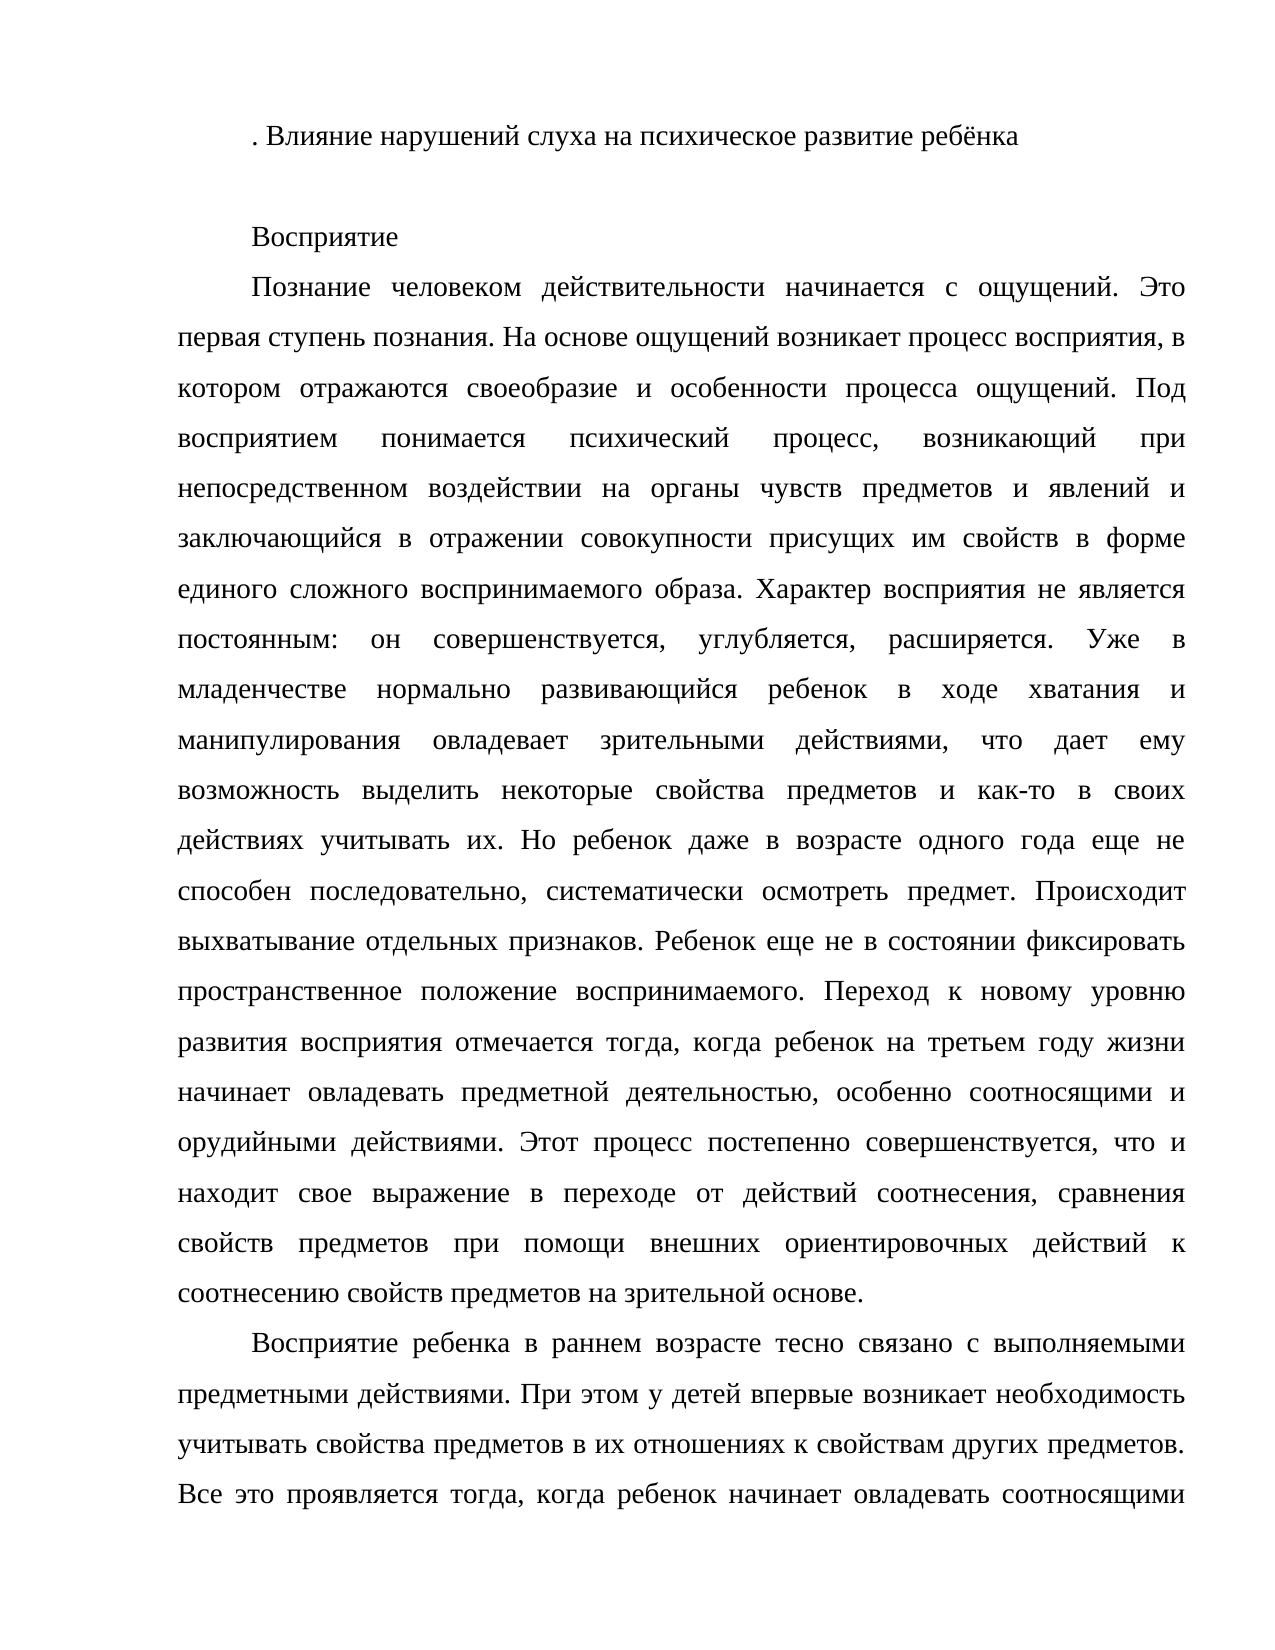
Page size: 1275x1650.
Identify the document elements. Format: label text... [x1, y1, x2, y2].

text Познание человеком действительности начинается с ощущений. Это первая ступень познания. На основе ощущений возникает процесс восприятия, в котором отражаются своеобразие и особенности процесса ощущений. Под восприятием понимается психический процесс, возникающий при непосредственном воздействии на органы чувств предметов и явлений и заключающийся в отражении совокупности присущих им свойств в форме единого сложного воспринимаемого образа. Характер восприятия не является постоянным: он совершенствуется, углубляется, расширяется. Уже в младенчестве нормально развивающийся ребенок в ходе хватания и манипулирования овладевает зрительными действиями, что дает ему возможность выделить некоторые свойства предметов и как-то в своих действиях учитывать их. Но ребенок даже в возрасте одного года еще не способен последовательно, систематически осмотреть предмет. Происходит выхватывание отдельных признаков. Ребенок еще не в состоянии фиксировать пространственное положение воспринимаемого. Переход к новому уровню развития восприятия отмечается тогда, когда ребенок на третьем году жизни начинает овладевать предметной деятельностью, особенно соотносящими и орудийными действиями. Этот процесс постепенно совершенствуется, что и находит свое выражение в переходе от действий соотнесения, сравнения свойств предметов при помощи внешних ориентировочных действий к соотнесению свойств предметов на зрительной основе. [177, 269, 1186, 1309]
text . Влияние нарушений слуха на психическое развитие ребёнка [177, 118, 1186, 152]
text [177, 1326, 1186, 1510]
text Восприятие [177, 219, 1186, 252]
